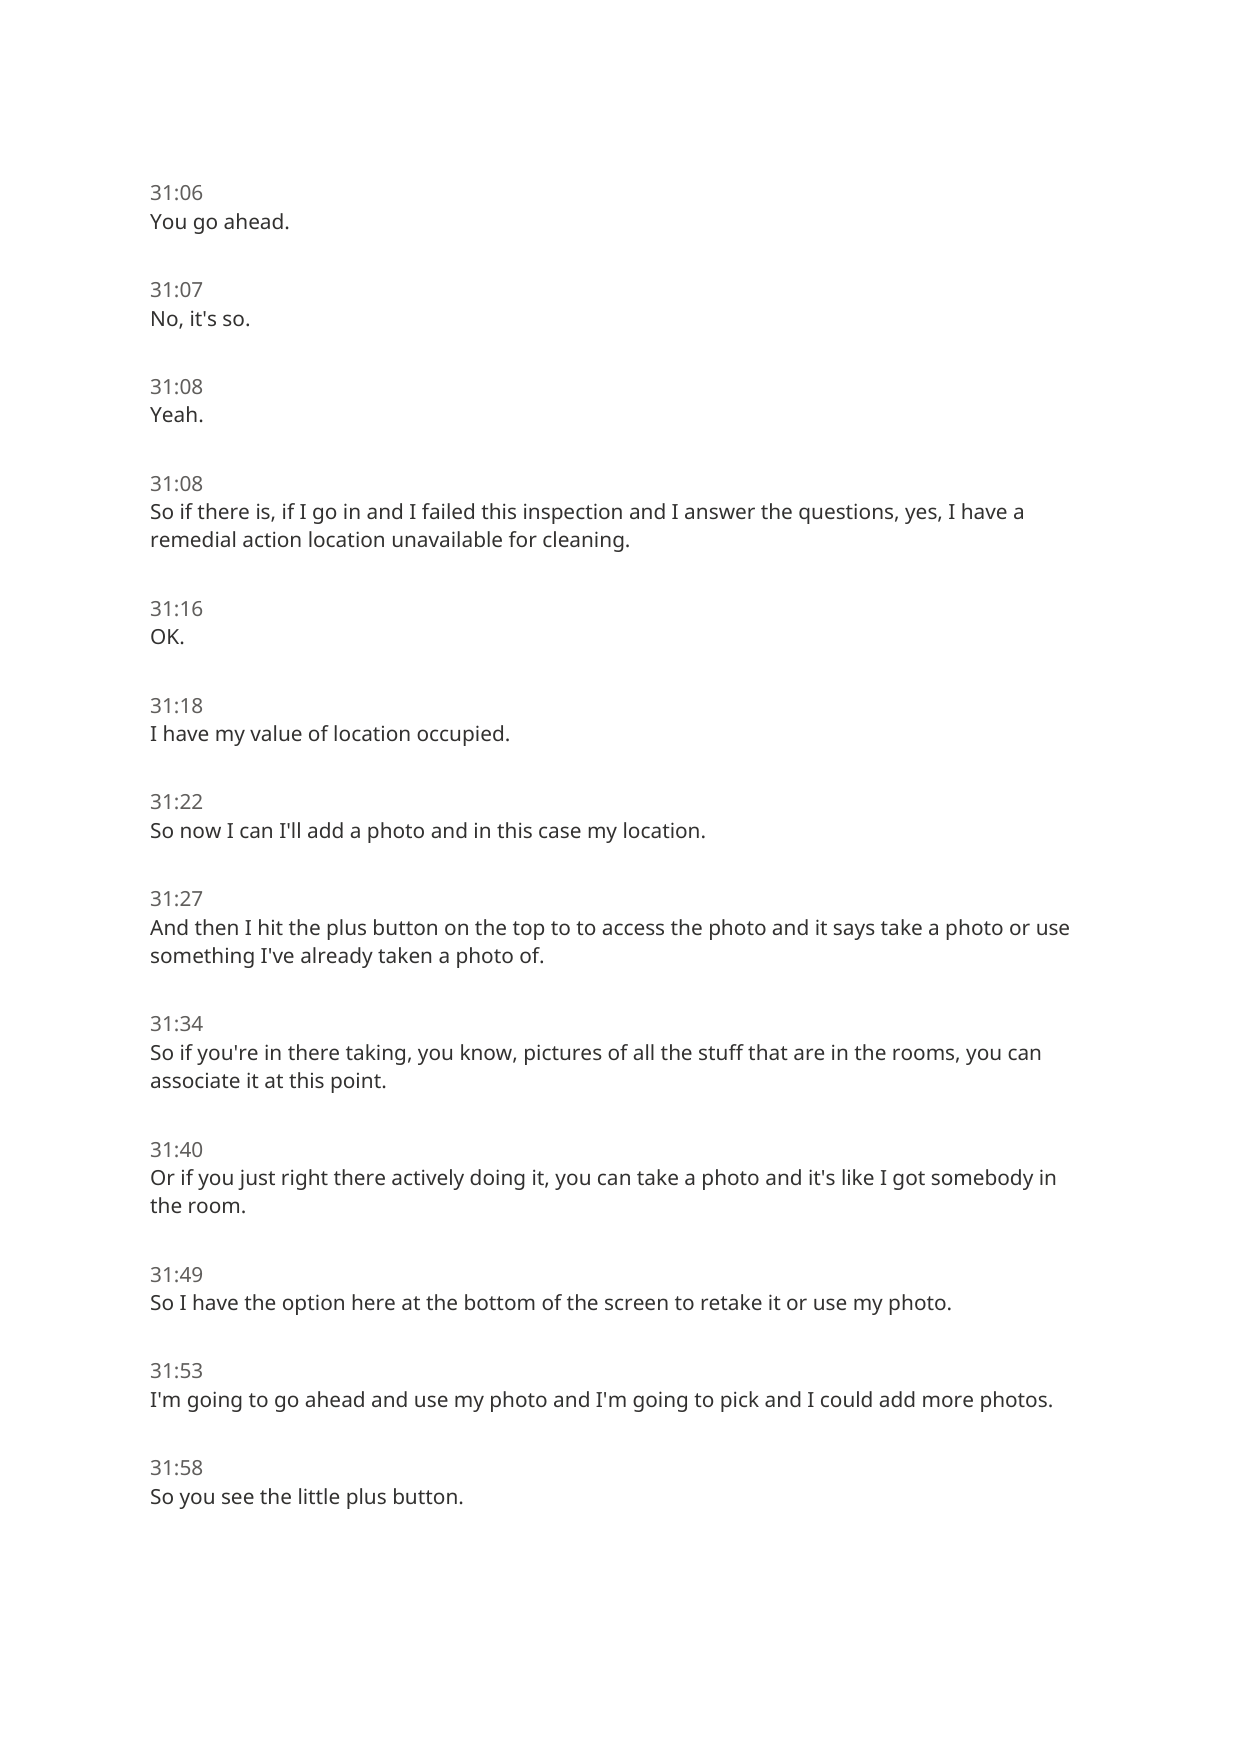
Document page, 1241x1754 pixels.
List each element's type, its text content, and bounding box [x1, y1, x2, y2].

text 31:22 So now I can I'll add a photo and in this case my location. [150, 759, 1090, 844]
text 31:27 And then I hit the plus button on the top to to access the photo and it says take a photo or use something I've already taken a photo of. [150, 856, 1090, 969]
text 31:53 I'm going to go ahead and use my photo and I'm going to pick and I could add more photos. [150, 1328, 1090, 1413]
text 31:08 So if there is, if I go in and I failed this inspection and I answer the questions, yes, I have a remedial action location unavailable for cleaning. [150, 440, 1090, 554]
text 31:34 So if you're in there taking, you know, pictures of all the stuff that are in the rooms, you can associate it at this point. [150, 981, 1090, 1095]
text 31:06 You go ahead. [150, 150, 1090, 235]
text 31:16 OK. [150, 566, 1090, 651]
text 31:08 Yeah. [150, 343, 1090, 429]
text 31:18 I have my value of location occupied. [150, 662, 1090, 748]
text 31:49 So I have the option here at the bottom of the screen to retake it or use my photo. [150, 1231, 1090, 1317]
text 31:07 No, it's so. [150, 247, 1090, 332]
text 31:40 Or if you just right there actively doing it, you can take a photo and it's like I got somebody in the room. [150, 1106, 1090, 1220]
text 31:58 So you see the little plus button. [150, 1425, 1090, 1510]
